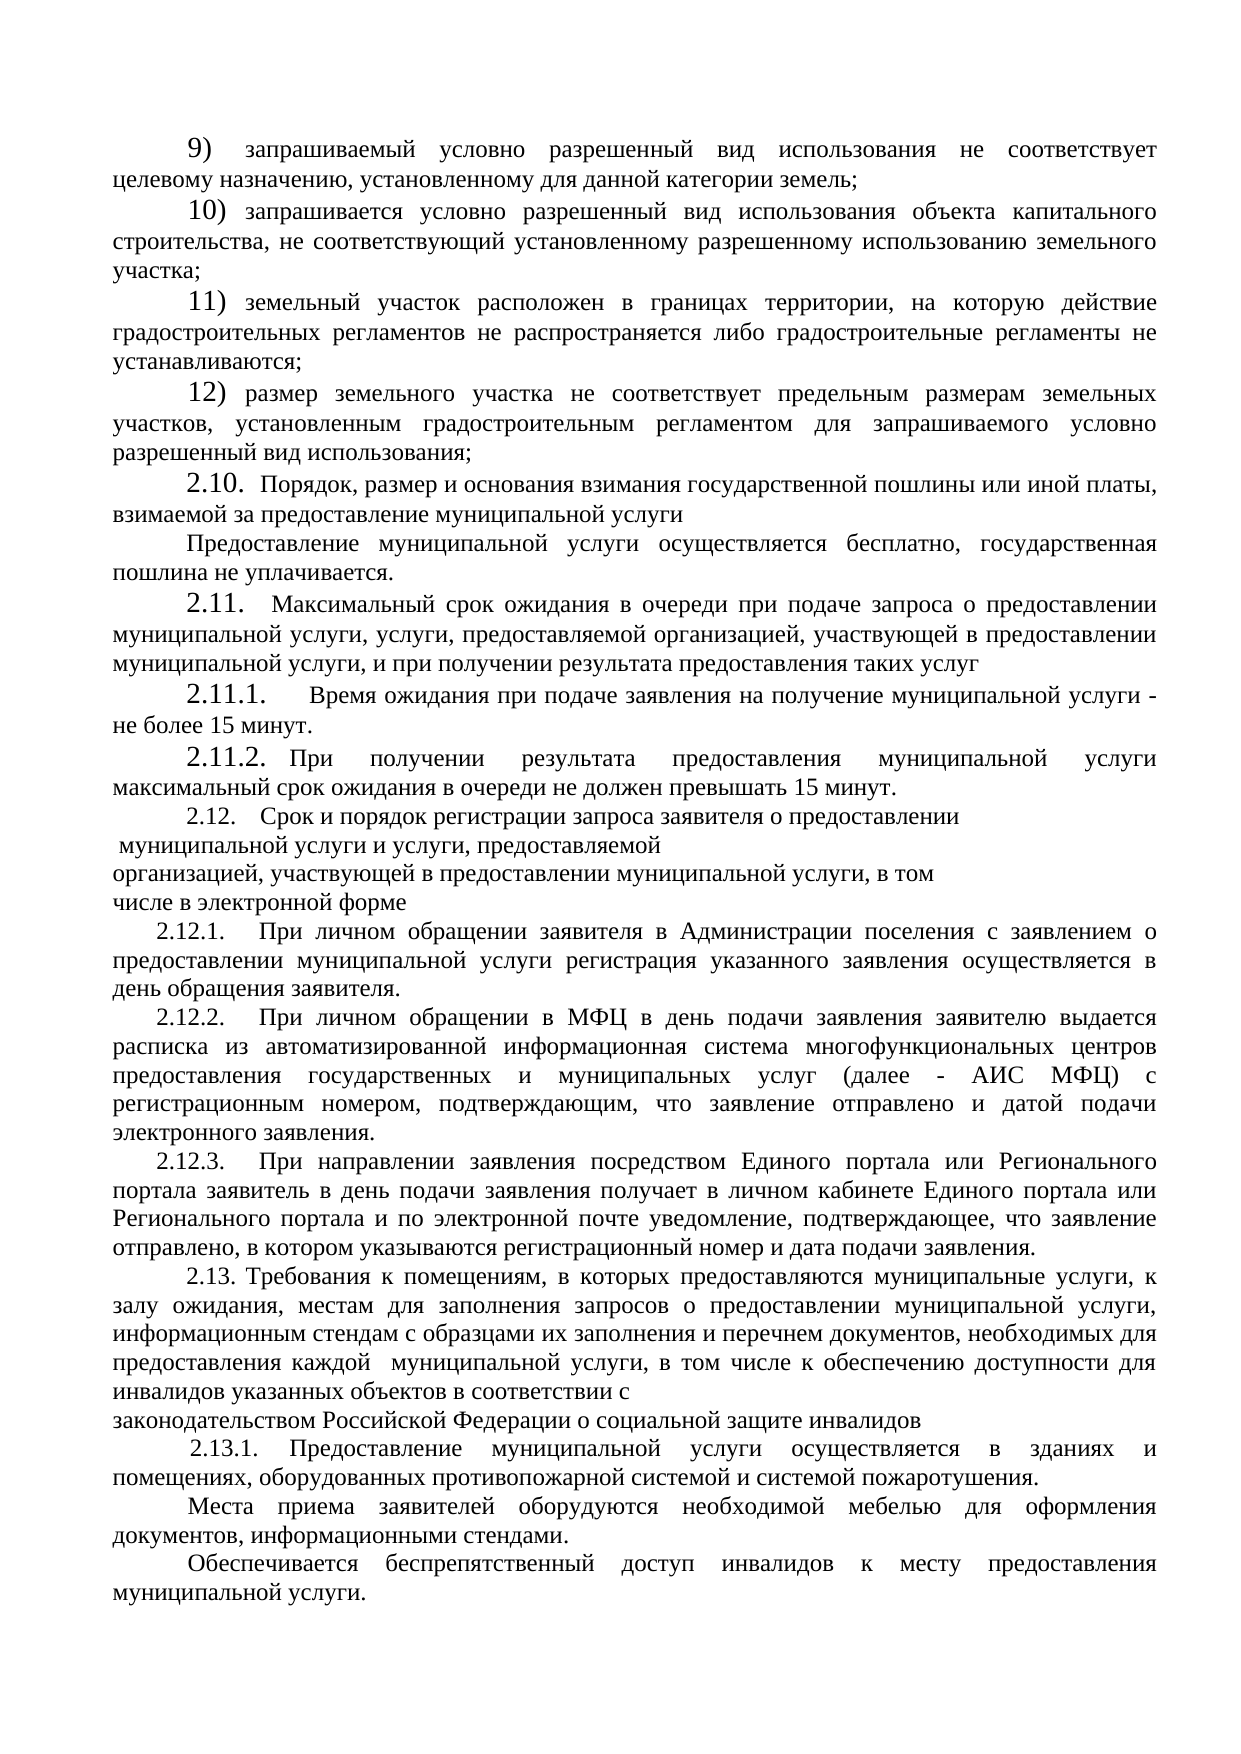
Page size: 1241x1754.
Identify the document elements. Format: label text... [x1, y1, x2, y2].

list размер земельного участка не соответствует предельным размерам земельных участков, установленным градостроительным регламентом для запрашиваемого условно разрешенный вид использования; [112, 374, 1158, 466]
list При получении результата предоставления муниципальной услуги максимальный срок ожидания в очереди не должен превышать 15 минут. [112, 739, 1158, 801]
text Обеспечивается беспрепятственный доступ инвалидов к месту предоставления муниципальной услуги. [112, 1548, 1158, 1606]
list Время ожидания при подаче заявления на получение муниципальной услуги - не более 15 минут. [112, 676, 1158, 739]
list запрашивается условно разрешенный вид использования объекта капитального строительства, не соответствующий установленному разрешенному использованию земельного участка; [112, 192, 1158, 283]
text Предоставление муниципальной услуги осуществляется бесплатно, государственная пошлина не уплачивается. [112, 528, 1158, 585]
list При личном обращении в МФЦ в день подачи заявления заявителю выдается расписка из автоматизированной информационная система многофункциональных центров предоставления государственных и муниципальных услуг (далее - АИС МФЦ) с регистрационным номером, подтверждающим, что заявление отправлено и датой подачи электронного заявления. [112, 1002, 1158, 1146]
list Порядок, размер и основания взимания государственной пошлины или иной платы, взимаемой за предоставление муниципальной услуги [112, 466, 1158, 528]
list Требования к помещениям, в которых предоставляются муниципальные услуги, к залу ожидания, местам для заполнения запросов о предоставлении муниципальной услуги, информационным стендам с образцами их заполнения и перечнем документов, необходимых для предоставления каждой муниципальной услуги, в том числе к обеспечению доступности для инвалидов указанных объектов в соответствии с законодательством Российской Федерации о социальной защите инвалидов [112, 1261, 1158, 1433]
list запрашиваемый условно разрешенный вид использования не соответствует целевому назначению, установленному для данной категории земель; [112, 130, 1158, 192]
list Максимальный срок ожидания в очереди при подаче запроса о предоставлении муниципальной услуги, услуги, предоставляемой организацией, участвующей в предоставлении муниципальной услуги, и при получении результата предоставления таких услуг [112, 585, 1158, 676]
list Предоставление муниципальной услуги осуществляется в зданиях и помещениях, оборудованных противопожарной системой и системой пожаротушения. [112, 1433, 1158, 1491]
text Места приема заявителей оборудуются необходимой мебелью для оформления документов, информационными стендами. [112, 1491, 1158, 1548]
list Срок и порядок регистрации запроса заявителя о предоставлении муниципальной услуги и услуги, предоставляемой организацией, участвующей в предоставлении муниципальной услуги, в том числе в электронной форме [112, 801, 1158, 916]
list При личном обращении заявителя в Администрации поселения с заявлением о предоставлении муниципальной услуги регистрация указанного заявления осуществляется в день обращения заявителя. [112, 916, 1158, 1002]
list земельный участок расположен в границах территории, на которую действие градостроительных регламентов не распространяется либо градостроительные регламенты не устанавливаются; [112, 283, 1158, 374]
list При направлении заявления посредством Единого портала или Регионального портала заявитель в день подачи заявления получает в личном кабинете Единого портала или Регионального портала и по электронной почте уведомление, подтверждающее, что заявление отправлено, в котором указываются регистрационный номер и дата подачи заявления. [112, 1146, 1158, 1261]
